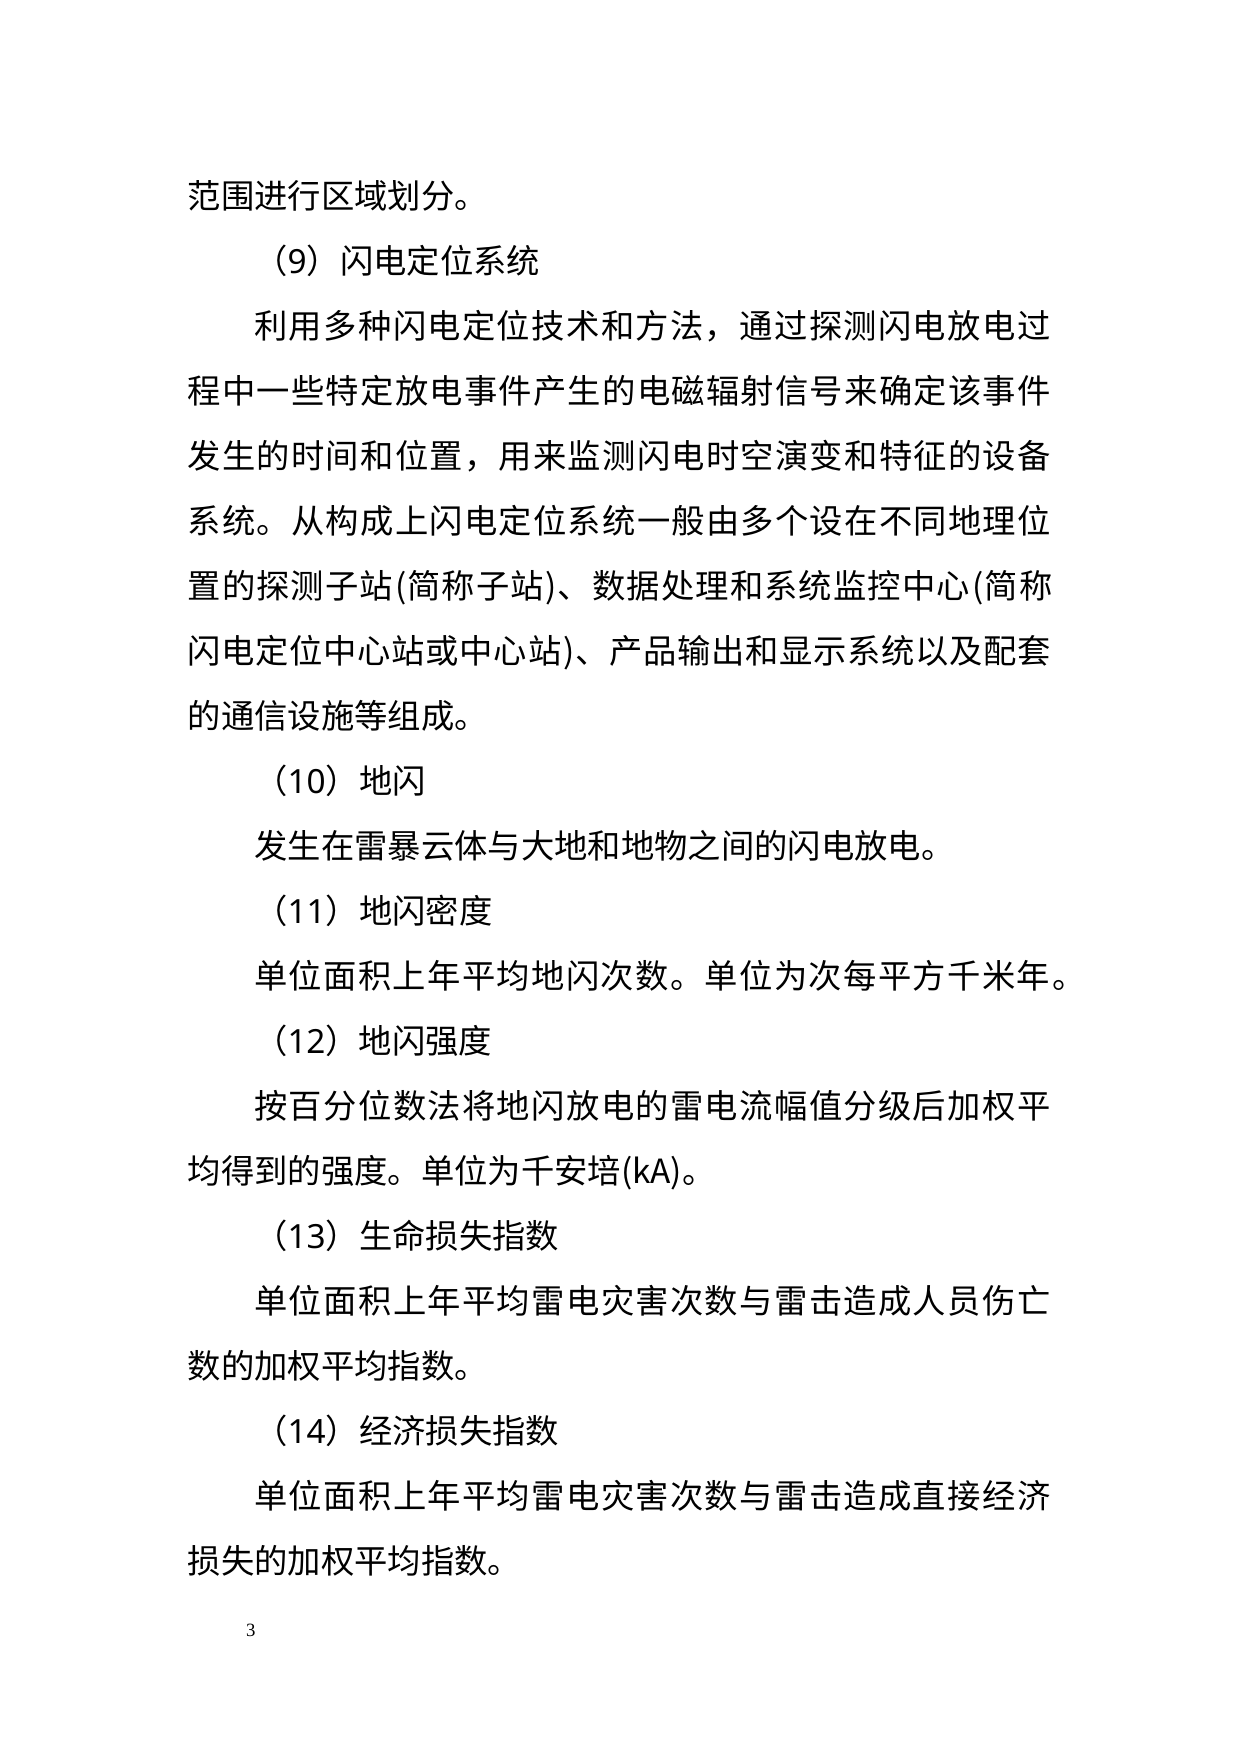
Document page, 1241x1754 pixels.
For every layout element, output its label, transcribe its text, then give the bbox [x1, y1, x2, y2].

text 单位面积上年平均地闪次数。单位为次每平方千米年。（12）地闪强度 [254, 942, 1053, 1072]
text （14）经济损失指数 [187, 1397, 1053, 1462]
text 利用多种闪电定位技术和方法，通过探测闪电放电过程中一些特定放电事件产生的电磁辐射信号来确定该事件发生的时间和位置，用来监测闪电时空演变和特征的设备系统。从构成上闪电定位系统一般由多个设在不同地理位置的探测子站(简称子站)、数据处理和系统监控中心(简称闪电定位中心站或中心站)、产品输出和显示系统以及配套的通信设施等组成。 [187, 292, 1053, 747]
text 单位面积上年平均雷电灾害次数与雷击造成人员伤亡数的加权平均指数。 [187, 1267, 1053, 1397]
text （9）闪电定位系统 [187, 227, 1053, 292]
text 发生在雷暴云体与大地和地物之间的闪电放电。 [187, 812, 1053, 877]
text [187, 162, 1053, 227]
text 按百分位数法将地闪放电的雷电流幅值分级后加权平均得到的强度。单位为千安培(kA)。 [187, 1072, 1053, 1202]
text （13）生命损失指数 [187, 1202, 1053, 1267]
text （10）地闪 [187, 747, 1053, 812]
text （11）地闪密度 [187, 877, 1053, 942]
text 单位面积上年平均雷电灾害次数与雷击造成直接经济损失的加权平均指数。 [187, 1462, 1053, 1592]
